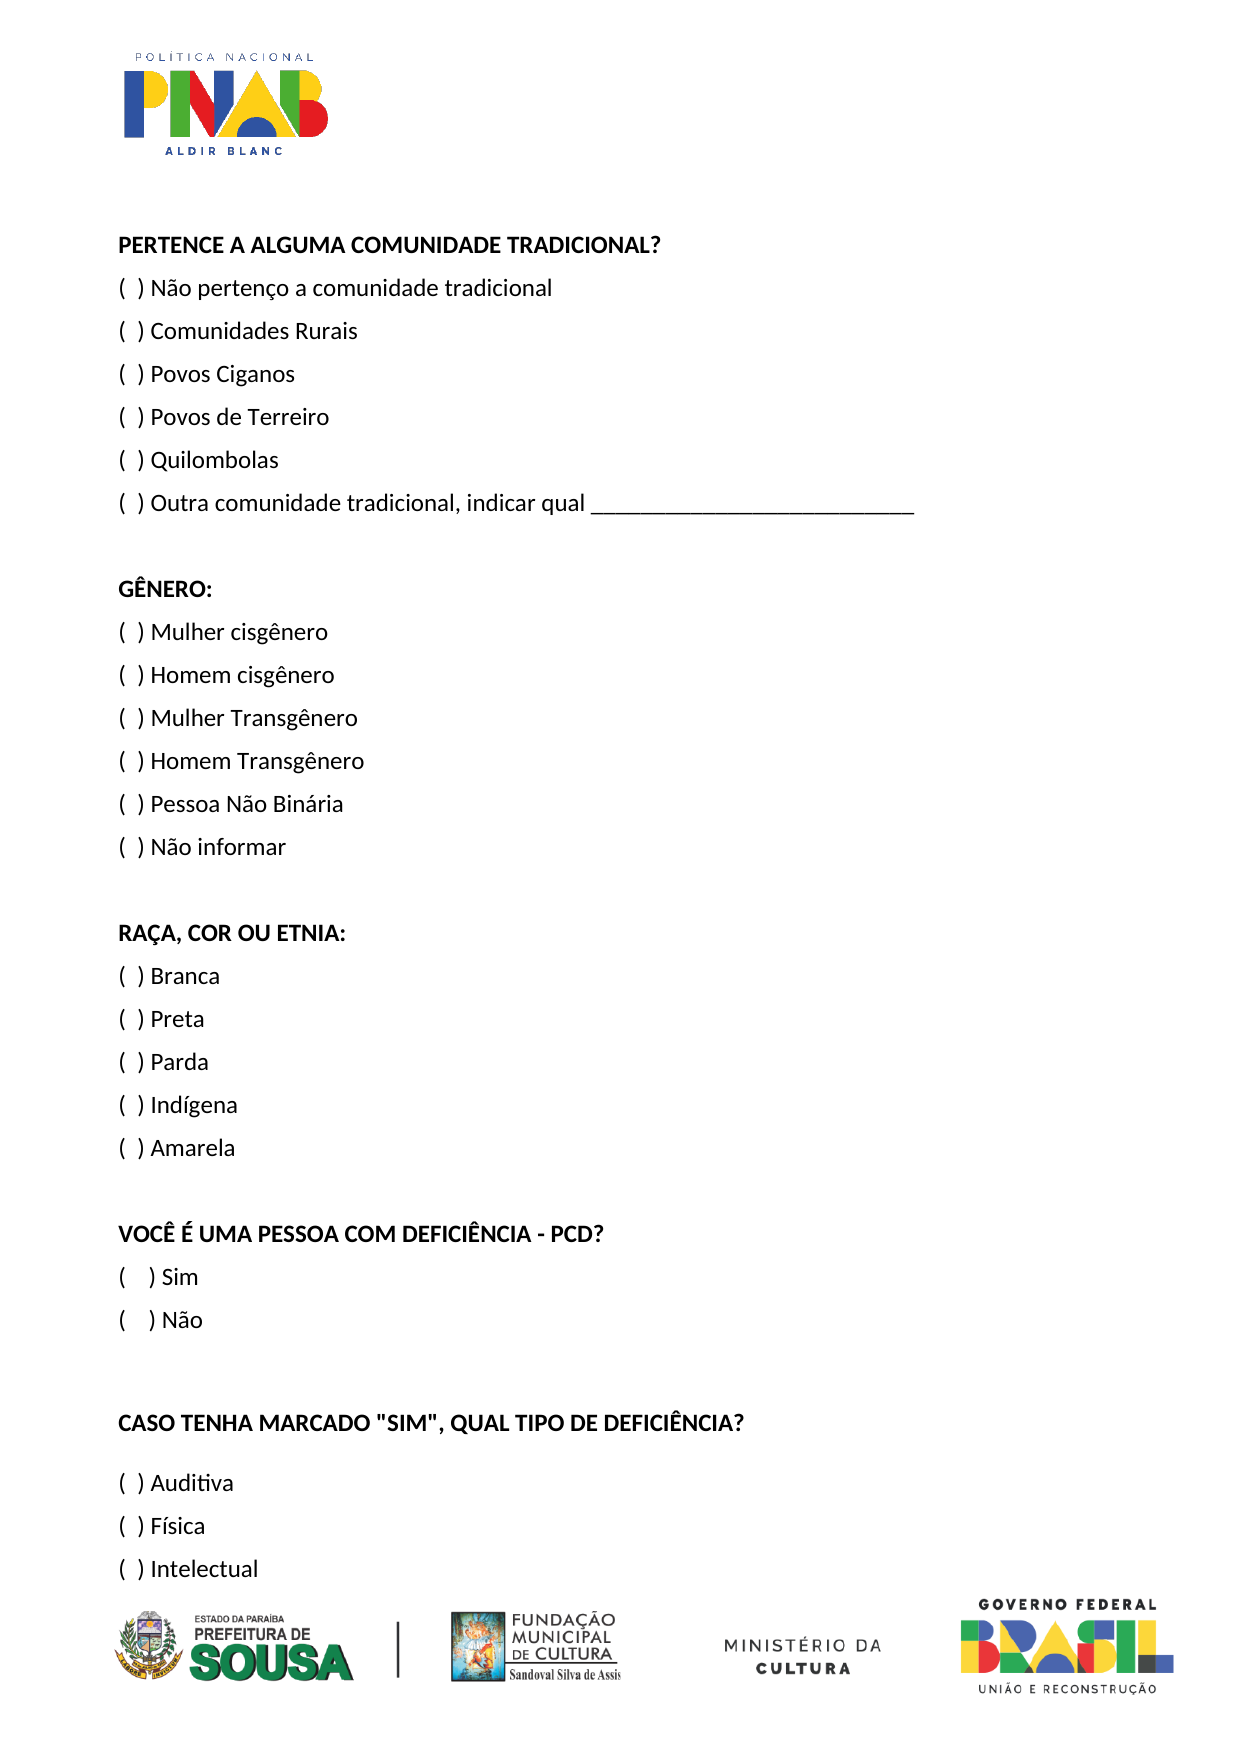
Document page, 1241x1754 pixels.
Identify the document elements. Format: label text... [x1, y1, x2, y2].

text ( ) Povos de Terreiro [118, 401, 1169, 431]
text ( ) Comunidades Rurais [118, 315, 1169, 345]
text ( ) Sim [118, 1261, 1169, 1292]
text RAÇA, COR OU ETNIA: [118, 917, 1169, 948]
text ( ) Amarela [118, 1132, 1169, 1163]
text ( ) Indígena [118, 1089, 1169, 1120]
text ( ) Mulher cisgênero [118, 616, 1169, 647]
text ( ) Branca [118, 960, 1169, 991]
text ( ) Homem cisgênero [118, 659, 1169, 689]
text ( ) Pessoa Não Binária [118, 788, 1169, 819]
text PERTENCE A ALGUMA COMUNIDADE TRADICIONAL? [118, 229, 1169, 259]
text VOCÊ É UMA PESSOA COM DEFICIÊNCIA - PCD? [118, 1218, 1169, 1249]
text ( ) Auditiva [118, 1467, 1169, 1497]
text ( ) Física [118, 1510, 1169, 1540]
picture [114, 1611, 621, 1682]
text ( ) Preta [118, 1003, 1169, 1034]
text ( ) Não pertenço a comunidade tradicional [118, 272, 1169, 302]
text GÊNERO: [118, 573, 1169, 603]
text ( ) Não informar [118, 831, 1169, 862]
text ( ) Quilombolas [118, 444, 1169, 474]
text ( ) Parda [118, 1046, 1169, 1077]
text ( ) Homem Transgênero [118, 745, 1169, 776]
text ( ) Mulher Transgênero [118, 702, 1169, 733]
text ( ) Povos Ciganos [118, 358, 1169, 388]
text CASO TENHA MARCADO "SIM", QUAL TIPO DE DEFICIÊNCIA? [118, 1407, 1181, 1438]
text ( ) Intelectual [118, 1553, 1169, 1583]
text ( ) Não [118, 1304, 1169, 1335]
picture [725, 1598, 1174, 1695]
picture [108, 34, 344, 164]
text ( ) Outra comunidade tradicional, indicar qual __________________________ [118, 487, 1169, 517]
